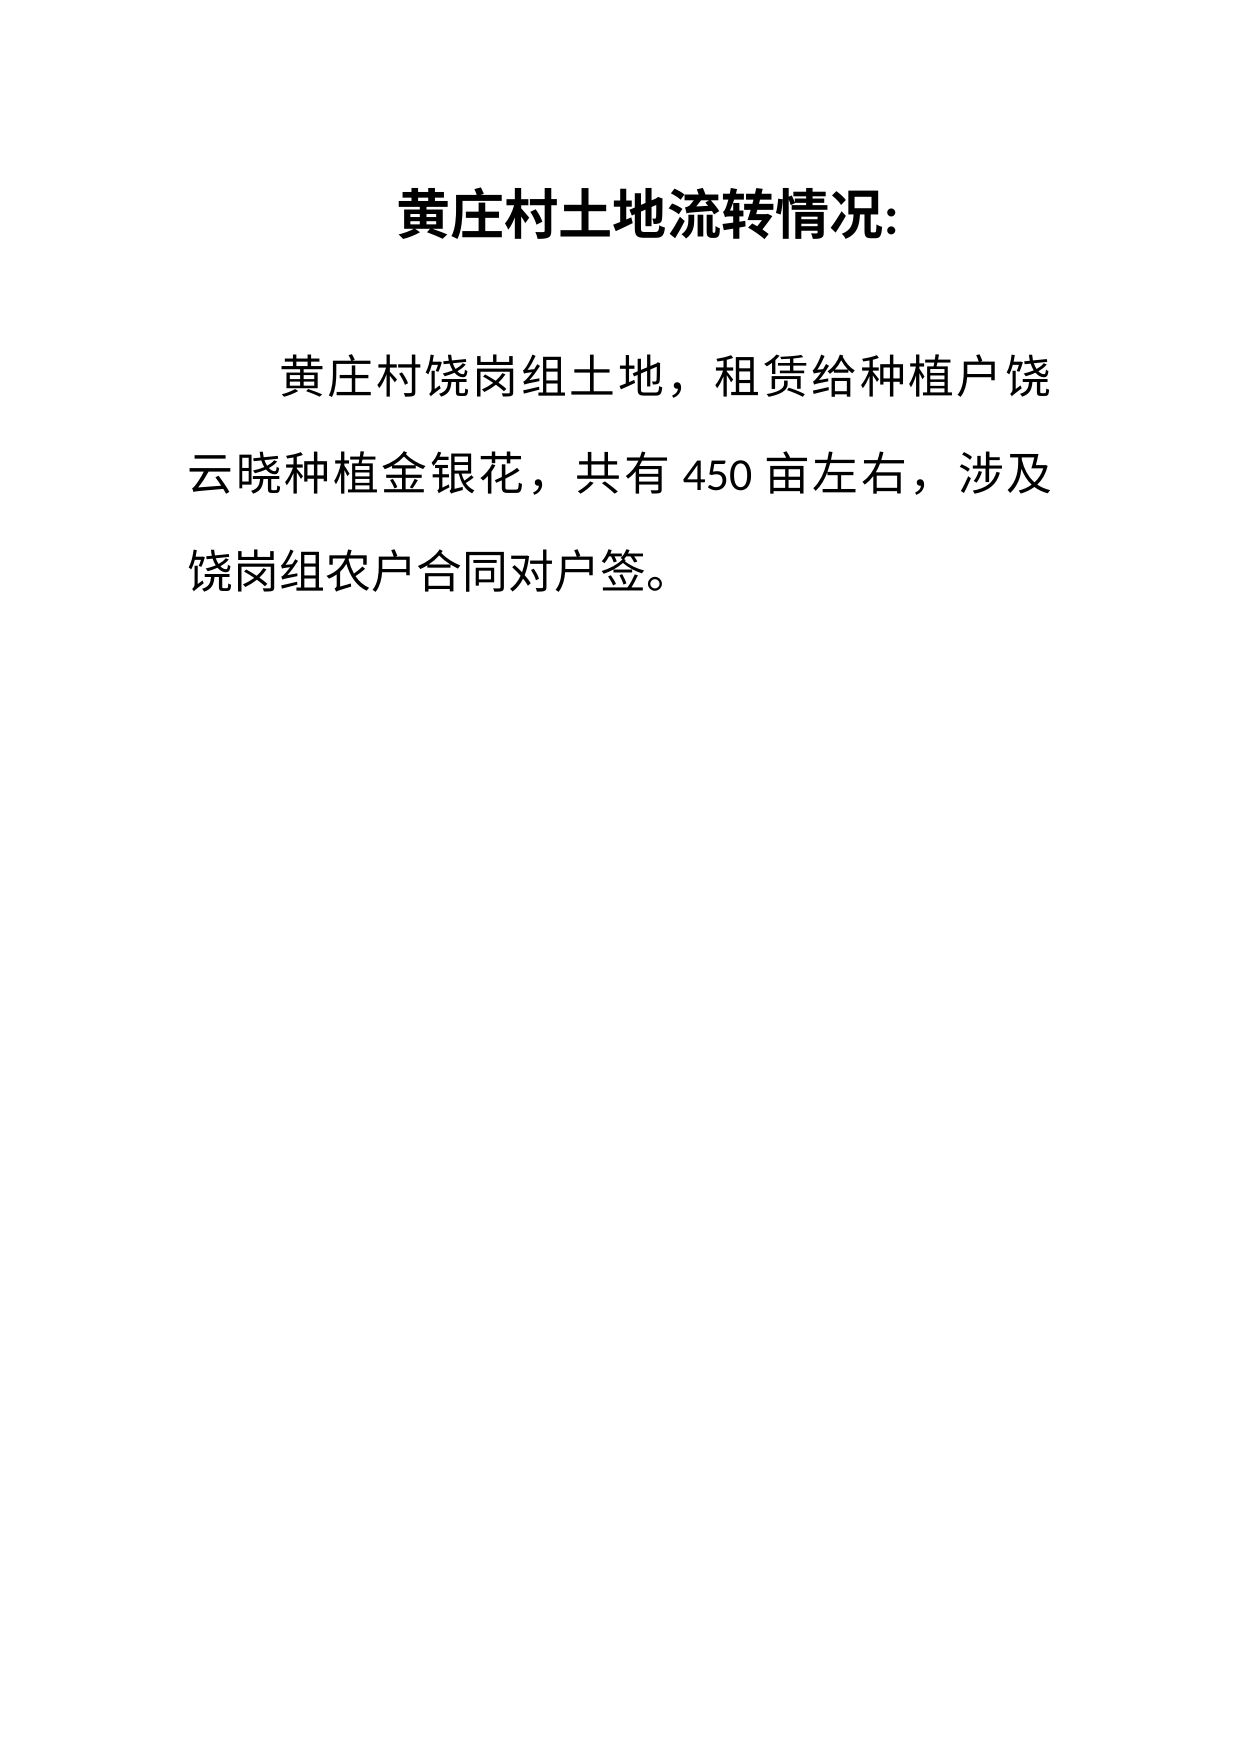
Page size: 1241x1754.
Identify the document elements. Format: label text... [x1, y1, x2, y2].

text 黄庄村饶岗组土地，租赁给种植户饶云晓种植金银花，共有450亩左右，涉及饶岗组农户合同对户签。 [187, 324, 1053, 617]
text 黄庄村土地流转情况: [187, 162, 1053, 259]
